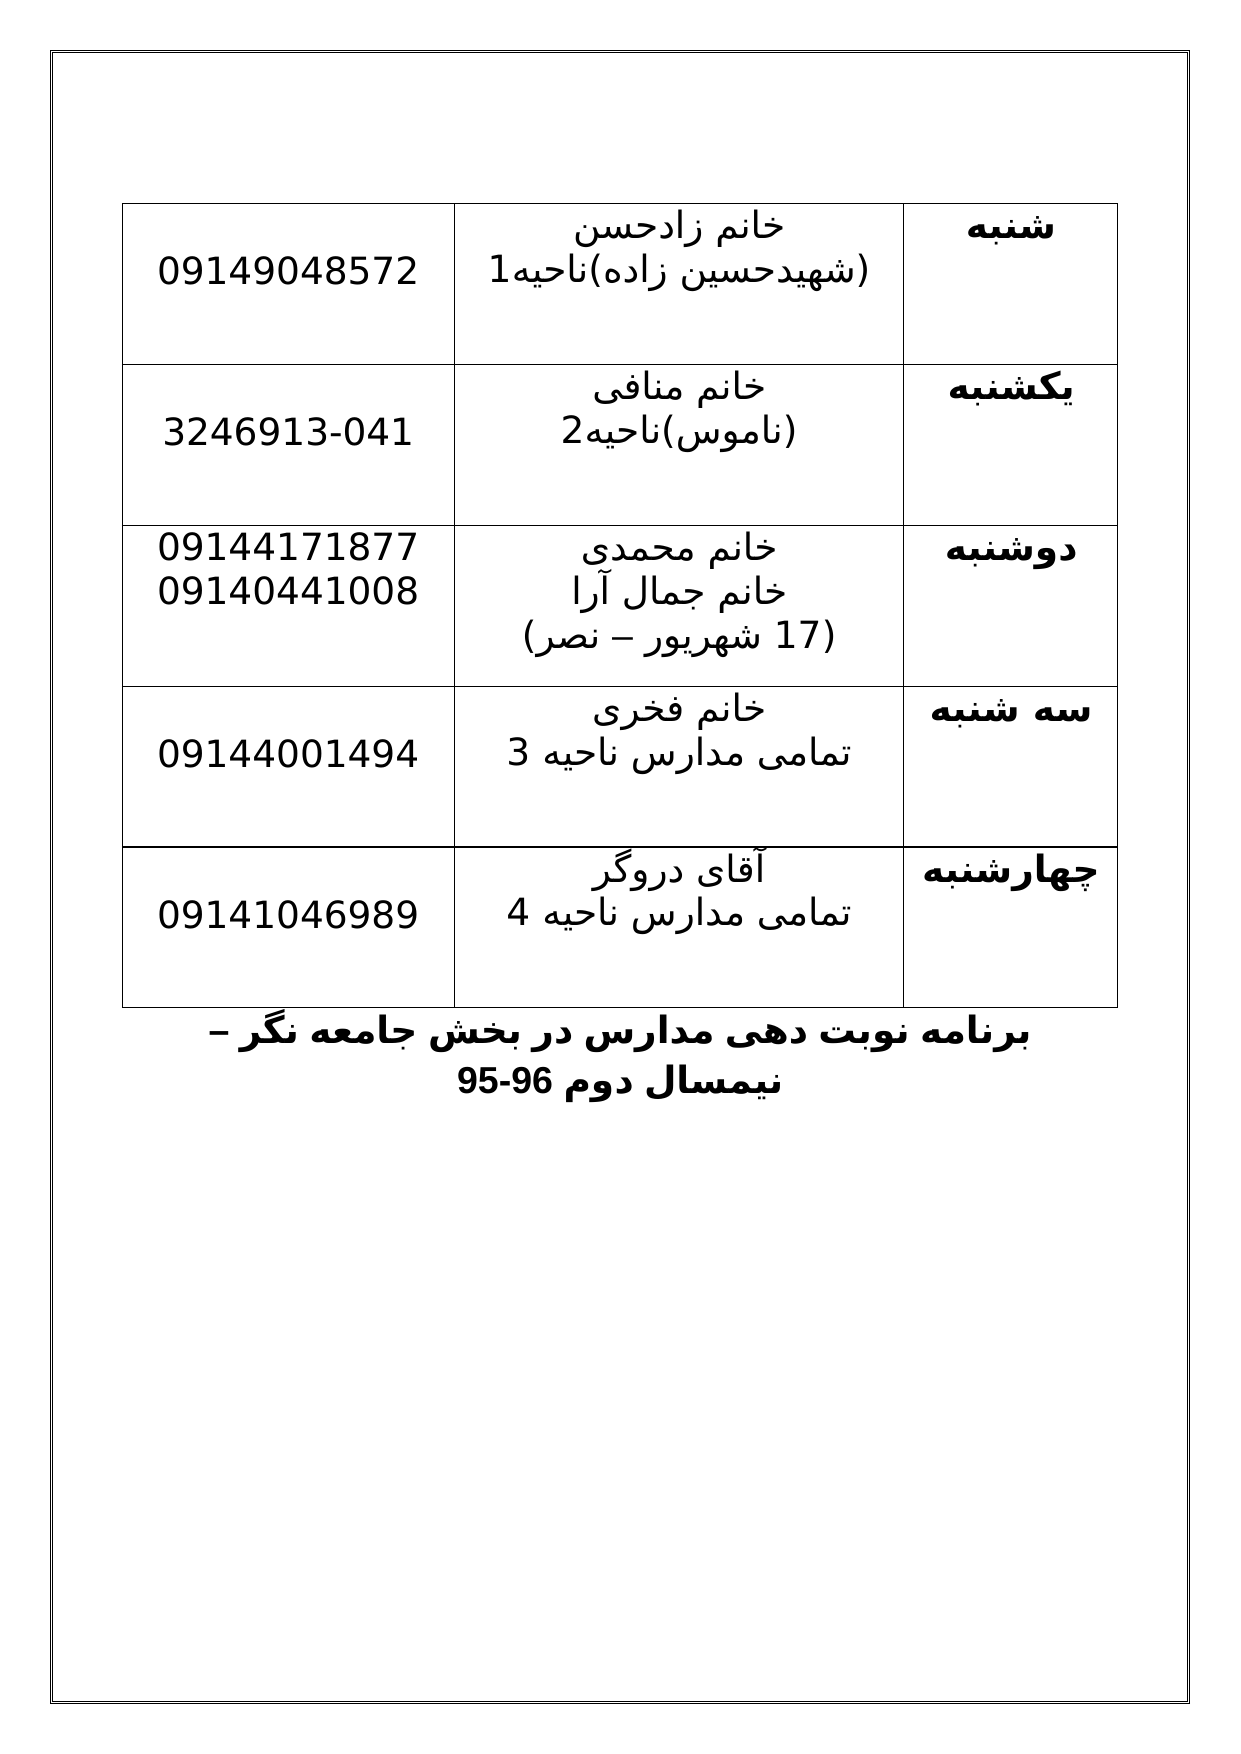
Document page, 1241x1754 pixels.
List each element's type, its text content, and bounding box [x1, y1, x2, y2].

table_cell 3246913-041 [123, 365, 454, 525]
table_cell خانم منافی (ناموس)ناحیه2 [455, 365, 903, 525]
text برنامه نوبت دهی مدارس در بخش جامعه نگر – نیمسال دوم 96-95 [150, 1008, 1090, 1101]
table_cell یکشنبه [904, 365, 1117, 525]
table_cell سه شنبه [904, 687, 1117, 846]
table_header 09149048572 [123, 204, 454, 364]
table_cell 09144171877 09140441008 [123, 526, 454, 686]
table_cell 09141046989 [123, 848, 454, 1007]
table_cell آقای دروگر تمامی مدارس ناحیه 4 [455, 848, 903, 1007]
table_cell خانم محمدی خانم جمال آرا (17 شهریور – نصر) [455, 526, 903, 686]
table_header خانم زادحسن (شهیدحسین زاده)ناحیه1 [455, 204, 903, 364]
table_header شنبه [904, 204, 1117, 364]
table_cell خانم فخری تمامی مدارس ناحیه 3 [455, 687, 903, 846]
table_cell دوشنبه [904, 526, 1117, 686]
table_cell چهارشنبه [904, 848, 1117, 1007]
table_cell 09144001494 [123, 687, 454, 846]
